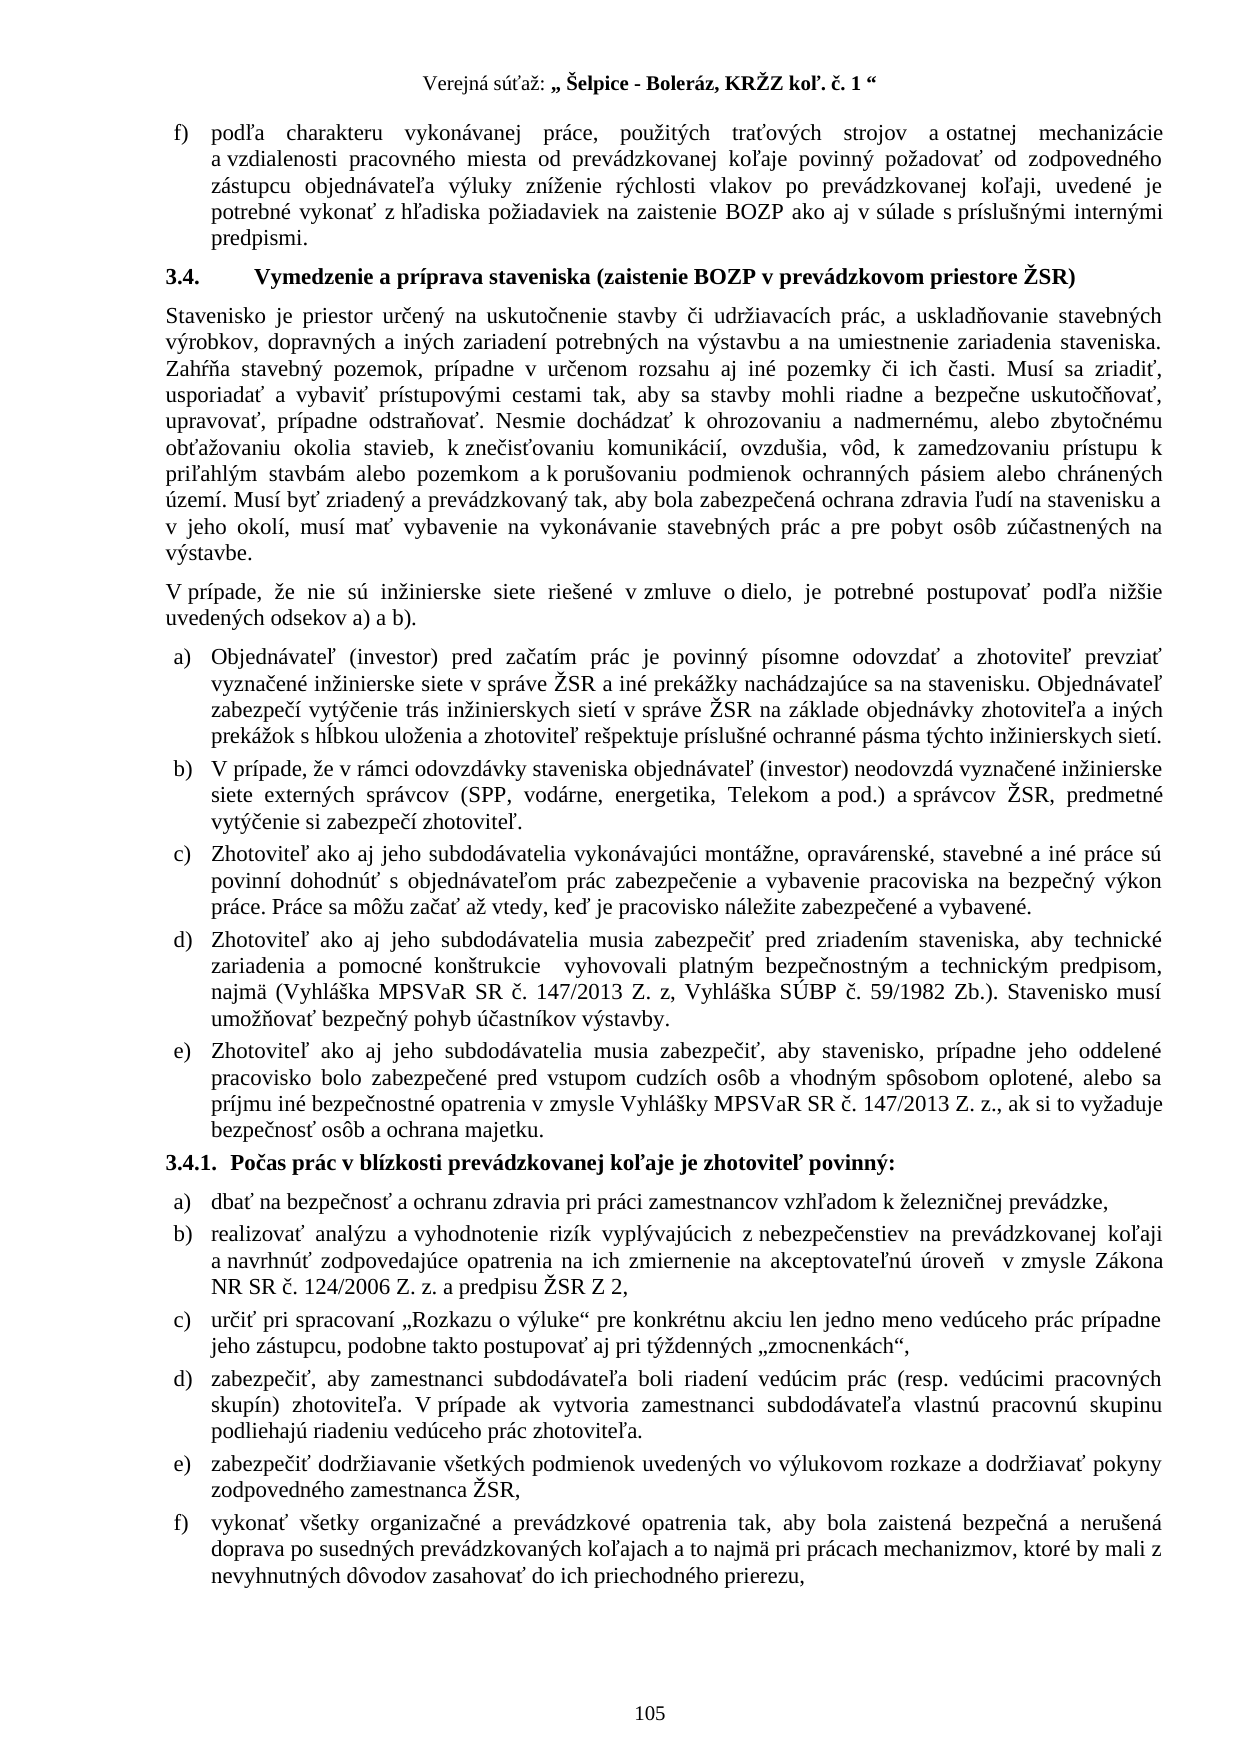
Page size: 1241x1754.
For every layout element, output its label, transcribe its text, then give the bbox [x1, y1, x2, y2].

list vykonať všetky organizačné a prevádzkové opatrenia tak, aby bola zaistená bezpečná a nerušená doprava po susedných prevádzkovaných koľajach a to najmä pri prácach mechanizmov, ktoré by mali z nevyhnutných dôvodov zasahovať do ich priechodného prierezu, [173, 1509, 1163, 1588]
text V prípade, že nie sú inžinierske siete riešené v zmluve o dielo, je potrebné postupovať podľa nižšie uvedených odsekov a) a b). [165, 578, 1163, 631]
list zabezpečiť dodržiavanie všetkých podmienok uvedených vo výlukovom rozkaze a dodržiavať pokyny zodpovedného zamestnanca ŽSR, [173, 1450, 1163, 1503]
list realizovať analýzu a vyhodnotenie rizík vyplývajúcich z nebezpečenstiev na prevádzkovanej koľaji a navrhnúť zodpovedajúce opatrenia na ich zmiernenie na akceptovateľnú úroveň v zmysle Zákona NR SR č. 124/2006 Z. z. a predpisu ŽSR Z 2, [173, 1220, 1163, 1299]
list Počas prác v blízkosti prevádzkovanej koľaje je zhotoviteľ povinný: [165, 1149, 1163, 1175]
list V prípade, že v rámci odovzdávky staveniska objednávateľ (investor) neodovzdá vyznačené inžinierske siete externých správcov (SPP, vodárne, energetika, Telekom a pod.) a správcov ŽSR, predmetné vytýčenie si zabezpečí zhotoviteľ. [173, 755, 1163, 834]
list určiť pri spracovaní „Rozkazu o výluke“ pre konkrétnu akciu len jedno meno vedúceho prác prípadne jeho zástupcu, podobne takto postupovať aj pri týždenných „zmocnenkách“, [173, 1306, 1163, 1358]
list zabezpečiť, aby zamestnanci subdodávateľa boli riadení vedúcim prác (resp. vedúcimi pracovných skupín) zhotoviteľa. V prípade ak vytvoria zamestnanci subdodávateľa vlastnú pracovnú skupinu podliehajú riadeniu vedúceho prác zhotoviteľa. [173, 1365, 1163, 1444]
list Zhotoviteľ ako aj jeho subdodávatelia vykonávajúci montážne, opravárenské, stavebné a iné práce sú povinní dohodnúť s objednávateľom prác zabezpečenie a vybavenie pracoviska na bezpečný výkon práce. Práce sa môžu začať až vtedy, keď je pracovisko náležite zabezpečené a vybavené. [173, 840, 1163, 919]
list Zhotoviteľ ako aj jeho subdodávatelia musia zabezpečiť pred zriadením staveniska, aby technické zariadenia a pomocné konštrukcie vyhovovali platným bezpečnostným a technickým predpisom, najmä (Vyhláška MPSVaR SR č. 147/2013 Z. z, Vyhláška SÚBP č. 59/1982 Zb.). Stavenisko musí umožňovať bezpečný pohyb účastníkov výstavby. [173, 926, 1163, 1031]
list Objednávateľ (investor) pred začatím prác je povinný písomne odovzdať a zhotoviteľ prevziať vyznačené inžinierske siete v správe ŽSR a iné prekážky nachádzajúce sa na stavenisku. Objednávateľ zabezpečí vytýčenie trás inžinierskych sietí v správe ŽSR na základe objednávky zhotoviteľa a iných prekážok s hĺbkou uloženia a zhotoviteľ rešpektuje príslušné ochranné pásma týchto inžinierskych sietí. [173, 643, 1163, 749]
text Stavenisko je priestor určený na uskutočnenie stavby či udržiavacích prác, a uskladňovanie stavebných výrobkov, dopravných a iných zariadení potrebných na výstavbu a na umiestnenie zariadenia staveniska. Zahŕňa stavebný pozemok, prípadne v určenom rozsahu aj iné pozemky či ich časti. Musí sa zriadiť, usporiadať a vybaviť prístupovými cestami tak, aby sa stavby mohli riadne a bezpečne uskutočňovať, upravovať, prípadne odstraňovať. Nesmie dochádzať k ohrozovaniu a nadmernému, alebo zbytočnému obťažovaniu okolia stavieb, k znečisťovaniu komunikácií, ovzdušia, vôd, k zamedzovaniu prístupu k priľahlým stavbám alebo pozemkom a k porušovaniu podmienok ochranných pásiem alebo chránených území. Musí byť zriadený a prevádzkovaný tak, aby bola zabezpečená ochrana zdravia ľudí na stavenisku a v jeho okolí, musí mať vybavenie na vykonávanie stavebných prác a pre pobyt osôb zúčastnených na výstavbe. [165, 302, 1163, 566]
list Vymedzenie a príprava staveniska (zaistenie BOZP v prevádzkovom priestore ŽSR) [165, 263, 1163, 289]
list dbať na bezpečnosť a ochranu zdravia pri práci zamestnancov vzhľadom k železničnej prevádzke, [173, 1188, 1163, 1214]
list podľa charakteru vykonávanej práce, použitých traťových strojov a ostatnej mechanizácie a vzdialenosti pracovného miesta od prevádzkovanej koľaje povinný požadovať od zodpovedného zástupcu objednávateľa výluky zníženie rýchlosti vlakov po prevádzkovanej koľaji, uvedené je potrebné vykonať z hľadiska požiadaviek na zaistenie BOZP ako aj v súlade s príslušnými internými predpismi. [173, 119, 1163, 251]
list Zhotoviteľ ako aj jeho subdodávatelia musia zabezpečiť, aby stavenisko, prípadne jeho oddelené pracovisko bolo zabezpečené pred vstupom cudzích osôb a vhodným spôsobom oplotené, alebo sa príjmu iné bezpečnostné opatrenia v zmysle Vyhlášky MPSVaR SR č. 147/2013 Z. z., ak si to vyžaduje bezpečnosť osôb a ochrana majetku. [173, 1037, 1163, 1143]
